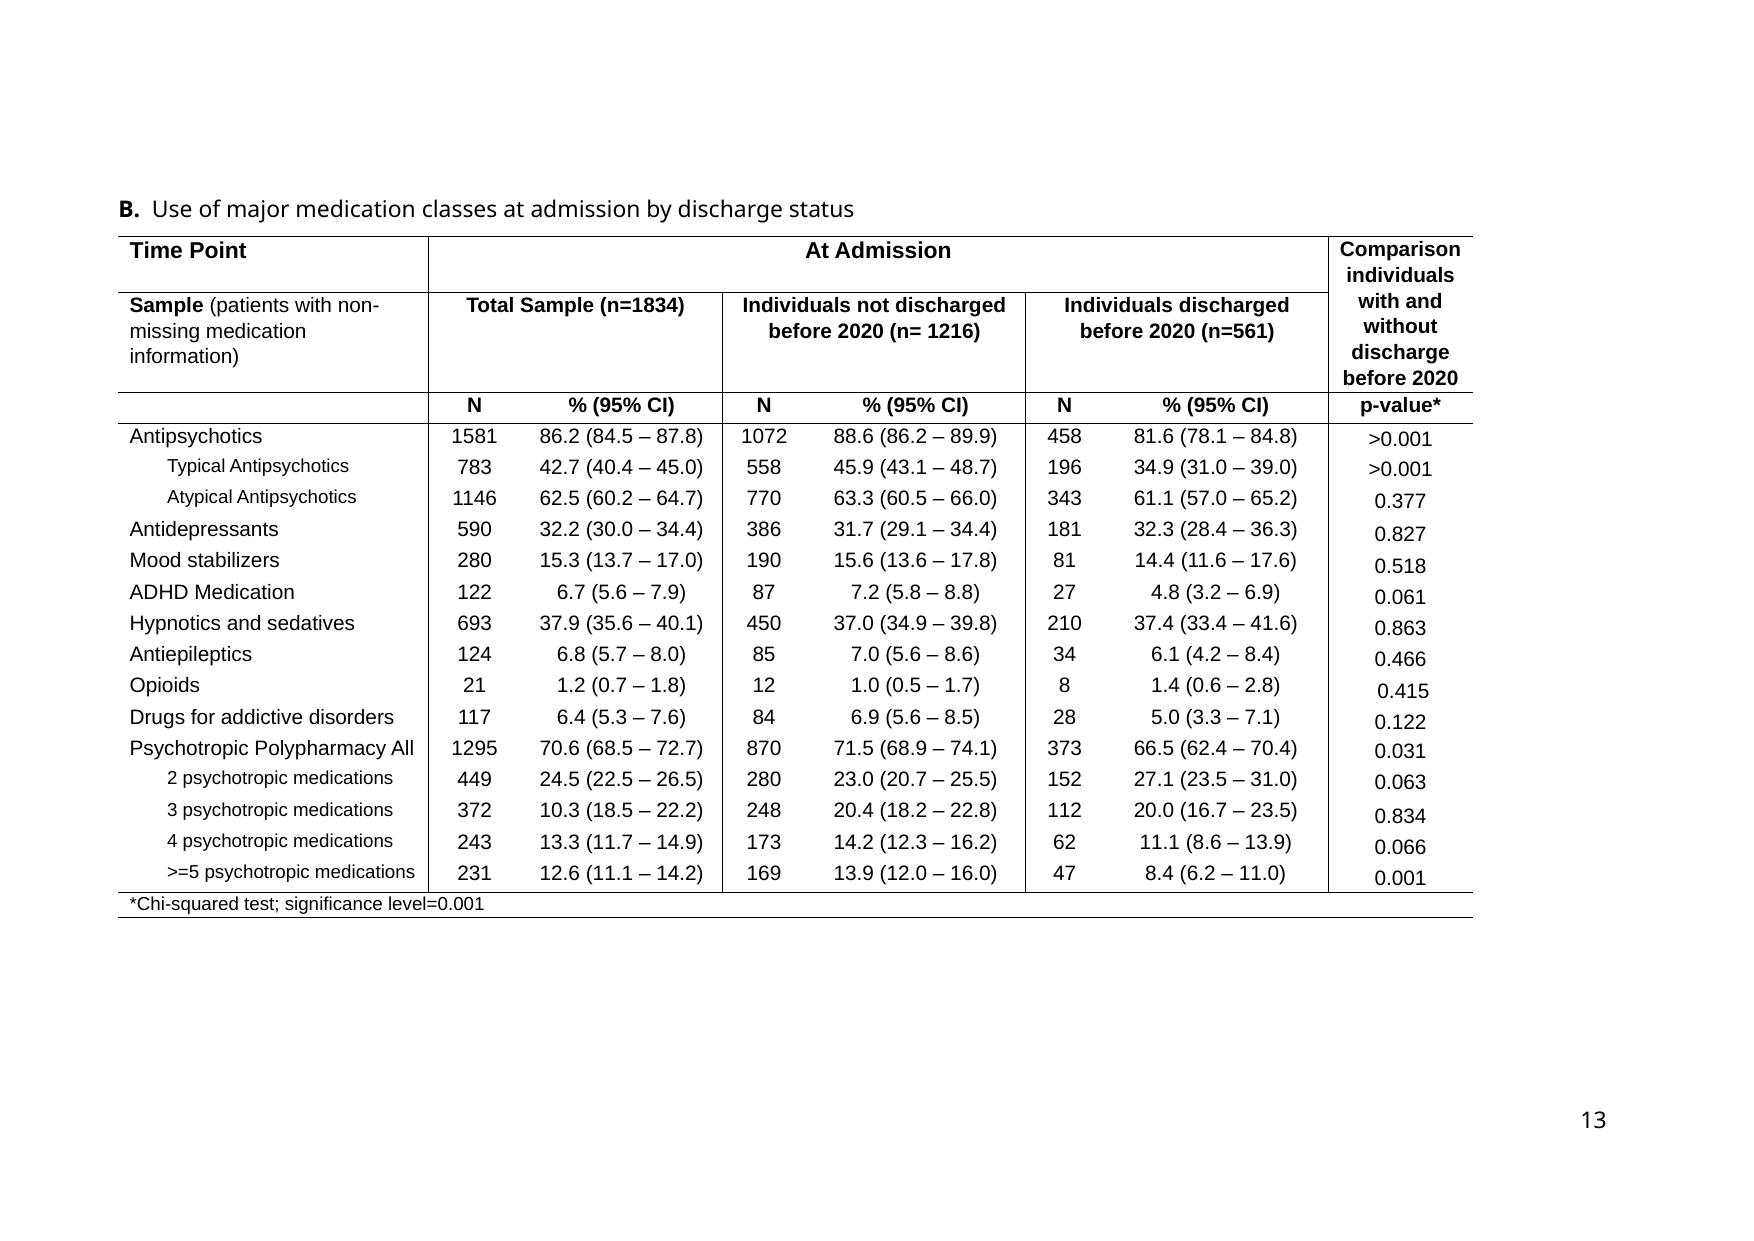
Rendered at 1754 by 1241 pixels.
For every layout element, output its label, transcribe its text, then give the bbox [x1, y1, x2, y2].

table_cell 373 [1026, 736, 1103, 767]
table_cell 280 [723, 767, 805, 798]
table_cell 37.4 (33.4 – 41.6) [1103, 611, 1328, 642]
table_cell 6.8 (5.7 – 8.0) [520, 642, 722, 673]
table_cell 14.4 (11.6 – 17.6) [1103, 548, 1328, 579]
table_cell 81 [1026, 548, 1103, 579]
table_cell 152 [1026, 767, 1103, 798]
table_cell Antidepressants [118, 517, 428, 548]
table_cell 10.3 (18.5 – 22.2) [520, 798, 722, 829]
table_cell 12 [723, 673, 805, 704]
table_cell 12.6 (11.1 – 14.2) [520, 861, 722, 892]
table_cell 0.122 [1329, 705, 1472, 736]
table_cell Individuals not discharged before 2020 (n= 1216) [723, 293, 1025, 392]
table_cell 15.3 (13.7 – 17.0) [520, 548, 722, 579]
table_cell 386 [723, 517, 805, 548]
table_cell 20.4 (18.2 – 22.8) [805, 798, 1025, 829]
table_cell p-value* [1329, 393, 1472, 423]
table_cell Atypical Antipsychotics [118, 486, 428, 517]
table_cell % (95% CI) [805, 393, 1025, 423]
table_cell 32.3 (28.4 – 36.3) [1103, 517, 1328, 548]
table_cell 21 [429, 673, 520, 704]
table_header Comparison individuals with and without discharge before 2020 [1329, 237, 1472, 392]
table_cell 0.063 [1329, 767, 1472, 798]
table_cell 3 psychotropic medications [118, 798, 428, 829]
table_cell 14.2 (12.3 – 16.2) [805, 830, 1025, 861]
table_cell 693 [429, 611, 520, 642]
table_cell Typical Antipsychotics [118, 455, 428, 486]
table_cell 88.6 (86.2 – 89.9) [805, 424, 1025, 454]
table_cell 2 psychotropic medications [118, 767, 428, 798]
table_cell 34.9 (31.0 – 39.0) [1103, 455, 1328, 486]
table_cell 450 [723, 611, 805, 642]
table_cell 71.5 (68.9 – 74.1) [805, 736, 1025, 767]
table_cell 63.3 (60.5 – 66.0) [805, 486, 1025, 517]
table_cell 61.1 (57.0 – 65.2) [1103, 486, 1328, 517]
subtitle B. Use of major medication classes at admission by discharge status [118, 193, 1606, 224]
table_cell 0.377 [1329, 486, 1472, 517]
table_cell *Chi-squared test; significance level=0.001 [118, 893, 1472, 917]
table_cell 6.4 (5.3 – 7.6) [520, 705, 722, 736]
table_cell % (95% CI) [520, 393, 722, 423]
table_cell 62.5 (60.2 – 64.7) [520, 486, 722, 517]
table_cell 558 [723, 455, 805, 486]
table_cell 0.031 [1329, 736, 1472, 767]
table_cell 0.061 [1329, 580, 1472, 611]
table_cell 27 [1026, 580, 1103, 611]
table_cell 8 [1026, 673, 1103, 704]
table_cell 66.5 (62.4 – 70.4) [1103, 736, 1328, 767]
table_cell % (95% CI) [1103, 393, 1328, 423]
table_cell 0.827 [1329, 517, 1472, 548]
table_cell 248 [723, 798, 805, 829]
table_cell 13.9 (12.0 – 16.0) [805, 861, 1025, 892]
table_cell >0.001 [1329, 455, 1472, 486]
table_cell Antiepileptics [118, 642, 428, 673]
table_cell 28 [1026, 705, 1103, 736]
table_cell 0.466 [1329, 642, 1472, 673]
table_cell 7.0 (5.6 – 8.6) [805, 642, 1025, 673]
table_cell [118, 393, 428, 423]
table_cell 210 [1026, 611, 1103, 642]
table_cell 5.0 (3.3 – 7.1) [1103, 705, 1328, 736]
table_cell 24.5 (22.5 – 26.5) [520, 767, 722, 798]
table_cell 458 [1026, 424, 1103, 454]
table_cell 47 [1026, 861, 1103, 892]
table_cell 86.2 (84.5 – 87.8) [520, 424, 722, 454]
table_header At Admission [429, 237, 1328, 292]
table_cell 81.6 (78.1 – 84.8) [1103, 424, 1328, 454]
table_cell Mood stabilizers [118, 548, 428, 579]
table_cell Opioids [118, 673, 428, 704]
table_cell 1072 [723, 424, 805, 454]
table_cell 1.2 (0.7 – 1.8) [520, 673, 722, 704]
table_cell 8.4 (6.2 – 11.0) [1103, 861, 1328, 892]
table_cell 1.4 (0.6 – 2.8) [1103, 673, 1328, 704]
table_cell 6.9 (5.6 – 8.5) [805, 705, 1025, 736]
table_cell 0.518 [1329, 548, 1472, 579]
table_cell 13.3 (11.7 – 14.9) [520, 830, 722, 861]
table_cell 0.001 [1329, 861, 1472, 892]
table_cell 196 [1026, 455, 1103, 486]
table_cell 23.0 (20.7 – 25.5) [805, 767, 1025, 798]
table_cell 1581 [429, 424, 520, 454]
table_cell ADHD Medication [118, 580, 428, 611]
table_cell 173 [723, 830, 805, 861]
table_cell 84 [723, 705, 805, 736]
table_cell 870 [723, 736, 805, 767]
table_cell 27.1 (23.5 – 31.0) [1103, 767, 1328, 798]
table_cell 190 [723, 548, 805, 579]
table_cell N [429, 393, 520, 423]
table_cell 0.834 [1329, 798, 1472, 829]
table_cell 243 [429, 830, 520, 861]
table_cell 6.7 (5.6 – 7.9) [520, 580, 722, 611]
table_cell 0.066 [1329, 830, 1472, 861]
table_cell 449 [429, 767, 520, 798]
table_cell 343 [1026, 486, 1103, 517]
table_cell 31.7 (29.1 – 34.4) [805, 517, 1025, 548]
table_cell 770 [723, 486, 805, 517]
table_cell Hypnotics and sedatives [118, 611, 428, 642]
table_cell 11.1 (8.6 – 13.9) [1103, 830, 1328, 861]
table_cell 181 [1026, 517, 1103, 548]
table_cell 15.6 (13.6 – 17.8) [805, 548, 1025, 579]
table_cell 169 [723, 861, 805, 892]
table_cell 4 psychotropic medications [118, 830, 428, 861]
table_cell Psychotropic Polypharmacy All [118, 736, 428, 767]
table_cell 0.863 [1329, 611, 1472, 642]
table_cell 34 [1026, 642, 1103, 673]
table_cell 37.9 (35.6 – 40.1) [520, 611, 722, 642]
table_cell N [1026, 393, 1103, 423]
table_cell 42.7 (40.4 – 45.0) [520, 455, 722, 486]
table_cell 1295 [429, 736, 520, 767]
table_cell 7.2 (5.8 – 8.8) [805, 580, 1025, 611]
table_cell 112 [1026, 798, 1103, 829]
table_cell >0.001 [1329, 424, 1472, 454]
table_cell 0.415 [1329, 673, 1472, 704]
table_cell Total Sample (n=1834) [429, 293, 722, 392]
table_cell 590 [429, 517, 520, 548]
table_cell 117 [429, 705, 520, 736]
table_cell 4.8 (3.2 – 6.9) [1103, 580, 1328, 611]
table_cell Sample (patients with non-missing medication information) [118, 293, 428, 392]
table_cell 37.0 (34.9 – 39.8) [805, 611, 1025, 642]
table_cell 32.2 (30.0 – 34.4) [520, 517, 722, 548]
table_cell >=5 psychotropic medications [118, 861, 428, 892]
table_cell Antipsychotics [118, 424, 428, 454]
table_cell 1146 [429, 486, 520, 517]
table_cell 62 [1026, 830, 1103, 861]
table_cell 280 [429, 548, 520, 579]
table_cell 231 [429, 861, 520, 892]
table_cell 70.6 (68.5 – 72.7) [520, 736, 722, 767]
table_cell N [723, 393, 805, 423]
table_cell Individuals discharged before 2020 (n=561) [1026, 293, 1328, 392]
table_cell 372 [429, 798, 520, 829]
table_cell 124 [429, 642, 520, 673]
table_cell 85 [723, 642, 805, 673]
table_cell 783 [429, 455, 520, 486]
table_cell 6.1 (4.2 – 8.4) [1103, 642, 1328, 673]
table_cell 122 [429, 580, 520, 611]
table_cell 45.9 (43.1 – 48.7) [805, 455, 1025, 486]
table_cell 87 [723, 580, 805, 611]
table_cell 20.0 (16.7 – 23.5) [1103, 798, 1328, 829]
table_header Time Point [118, 237, 428, 292]
table_cell Drugs for addictive disorders [118, 705, 428, 736]
table_cell 1.0 (0.5 – 1.7) [805, 673, 1025, 704]
